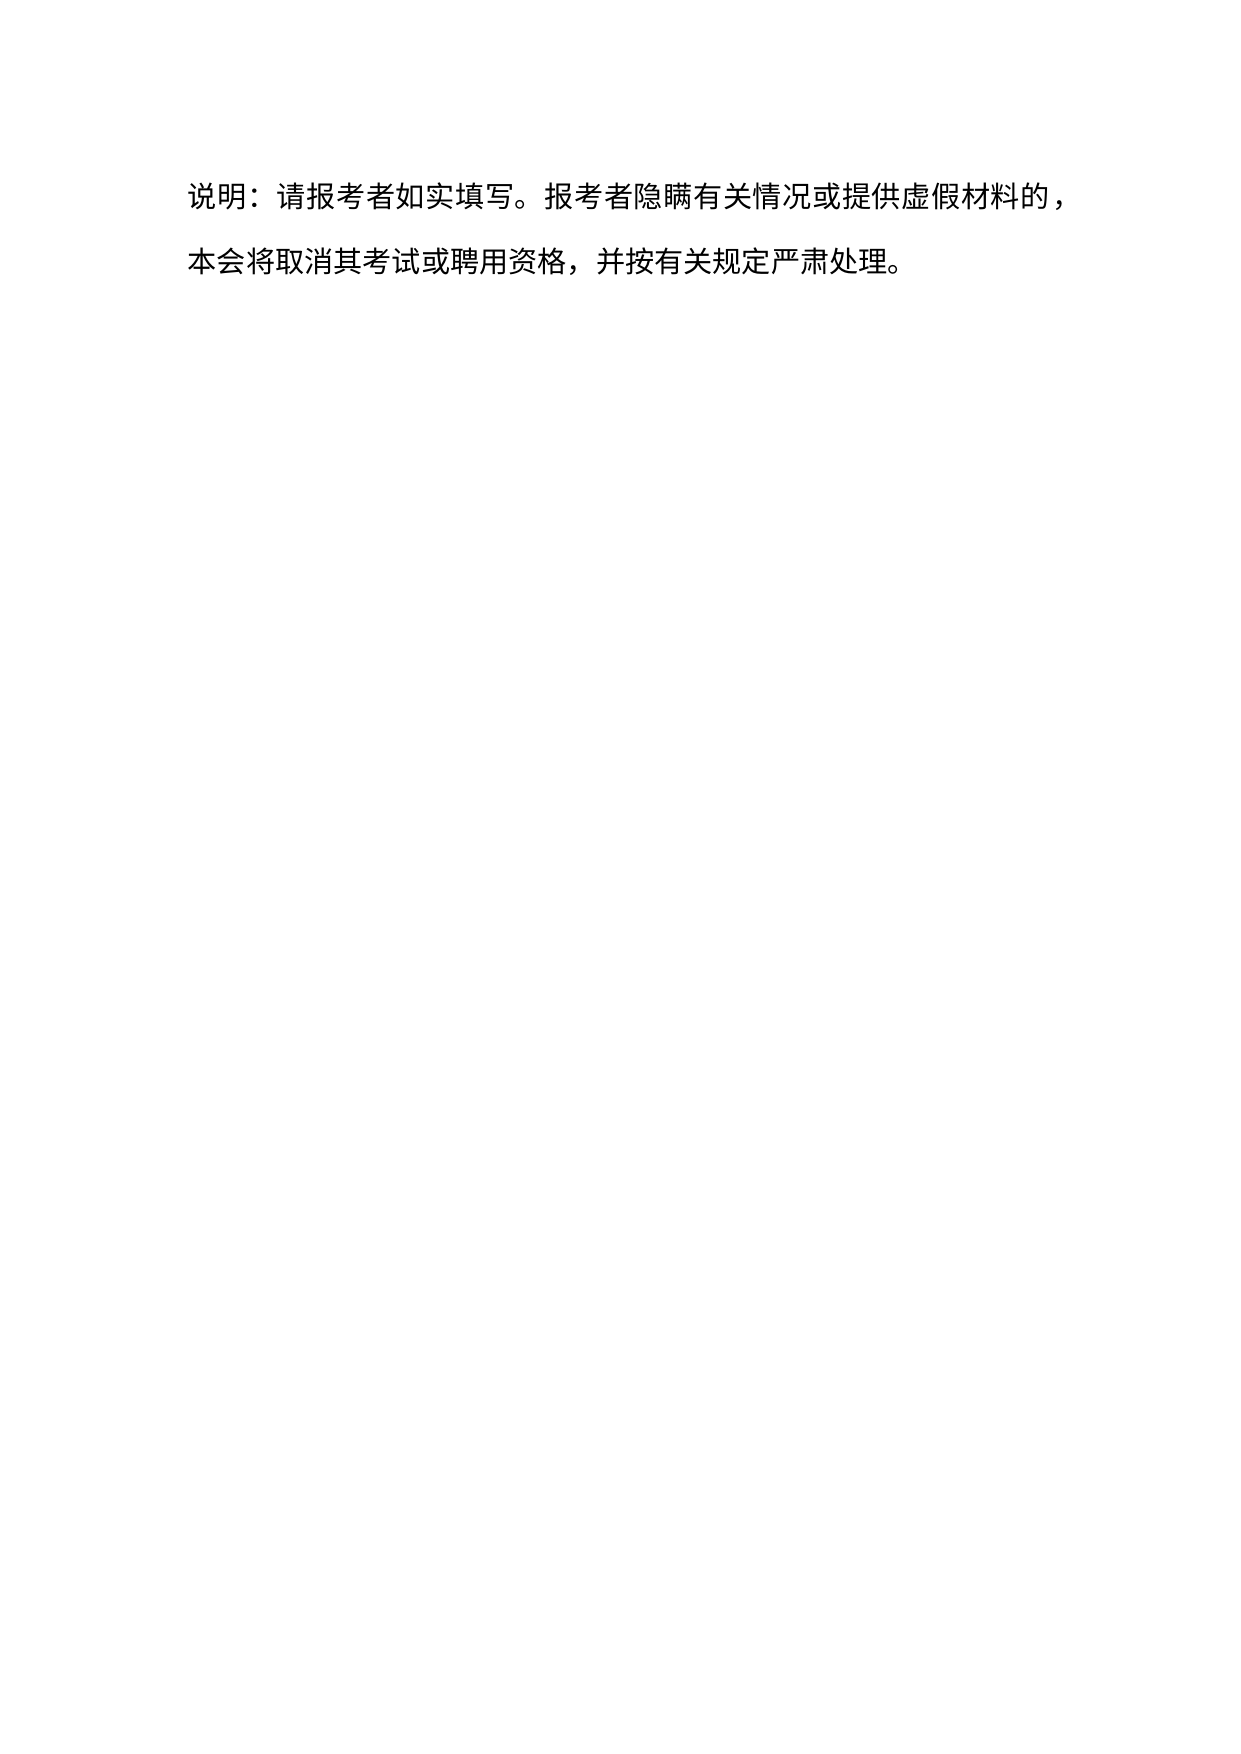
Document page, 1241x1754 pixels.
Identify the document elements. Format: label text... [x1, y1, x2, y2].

text 说明：请报考者如实填写。报考者隐瞒有关情况或提供虚假材料的，本会将取消其考试或聘用资格，并按有关规定严肃处理。 [187, 162, 1053, 292]
